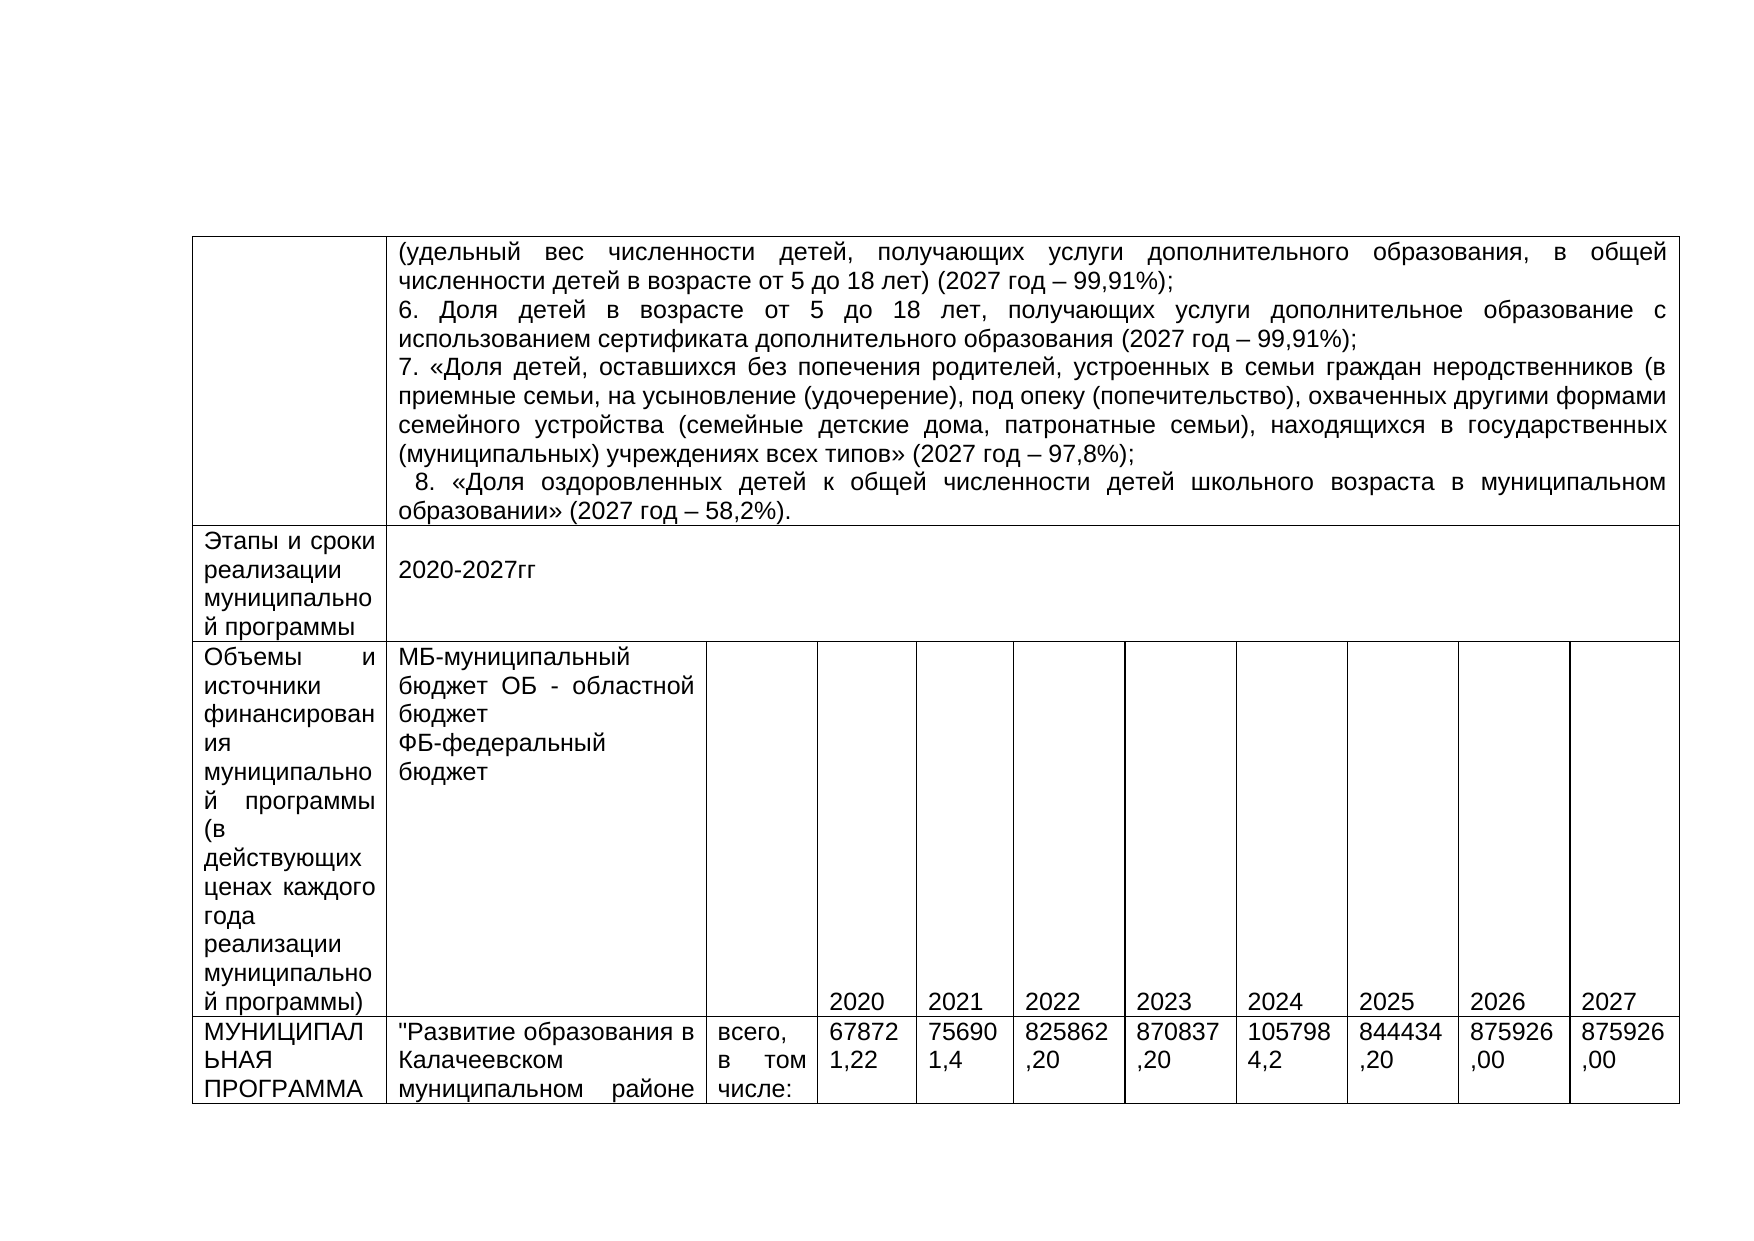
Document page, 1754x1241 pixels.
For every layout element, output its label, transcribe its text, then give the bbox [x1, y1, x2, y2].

table_cell 678721,22 [818, 1017, 916, 1103]
table_cell 756901,4 [917, 1017, 1013, 1103]
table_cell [387, 237, 1679, 525]
table_cell 2026 [1459, 642, 1569, 1016]
table_cell 1057984,2 [1237, 1017, 1347, 1103]
table_cell [707, 642, 817, 1016]
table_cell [193, 237, 386, 525]
table_cell 844434,20 [1348, 1017, 1458, 1103]
table_cell Этапы и сроки реализации муниципальной программы [193, 526, 386, 641]
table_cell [387, 1017, 706, 1103]
table_cell 2023 [1126, 642, 1236, 1016]
table_cell 2020 [818, 642, 916, 1016]
table_cell 875926,00 [1459, 1017, 1569, 1103]
table_cell 825862,20 [1014, 1017, 1124, 1103]
table_cell 2027 [1571, 642, 1679, 1016]
table_cell 2020-2027гг [387, 526, 1679, 641]
table_cell МБ-муниципальный бюджет ОБ - областной бюджет ФБ-федеральный бюджет [387, 642, 706, 1016]
table_cell Объемы и источники финансирования муниципальной программы (в действующих ценах каждого года реализации муниципальной программы) [193, 642, 386, 1016]
table_cell 875926,00 [1571, 1017, 1679, 1103]
table_cell всего, в том числе: [707, 1017, 817, 1103]
table_cell 870837,20 [1126, 1017, 1236, 1103]
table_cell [193, 1017, 386, 1103]
table_cell 2021 [917, 642, 1013, 1016]
table_cell 2022 [1014, 642, 1124, 1016]
table_cell 2024 [1237, 642, 1347, 1016]
table_cell 2025 [1348, 642, 1458, 1016]
